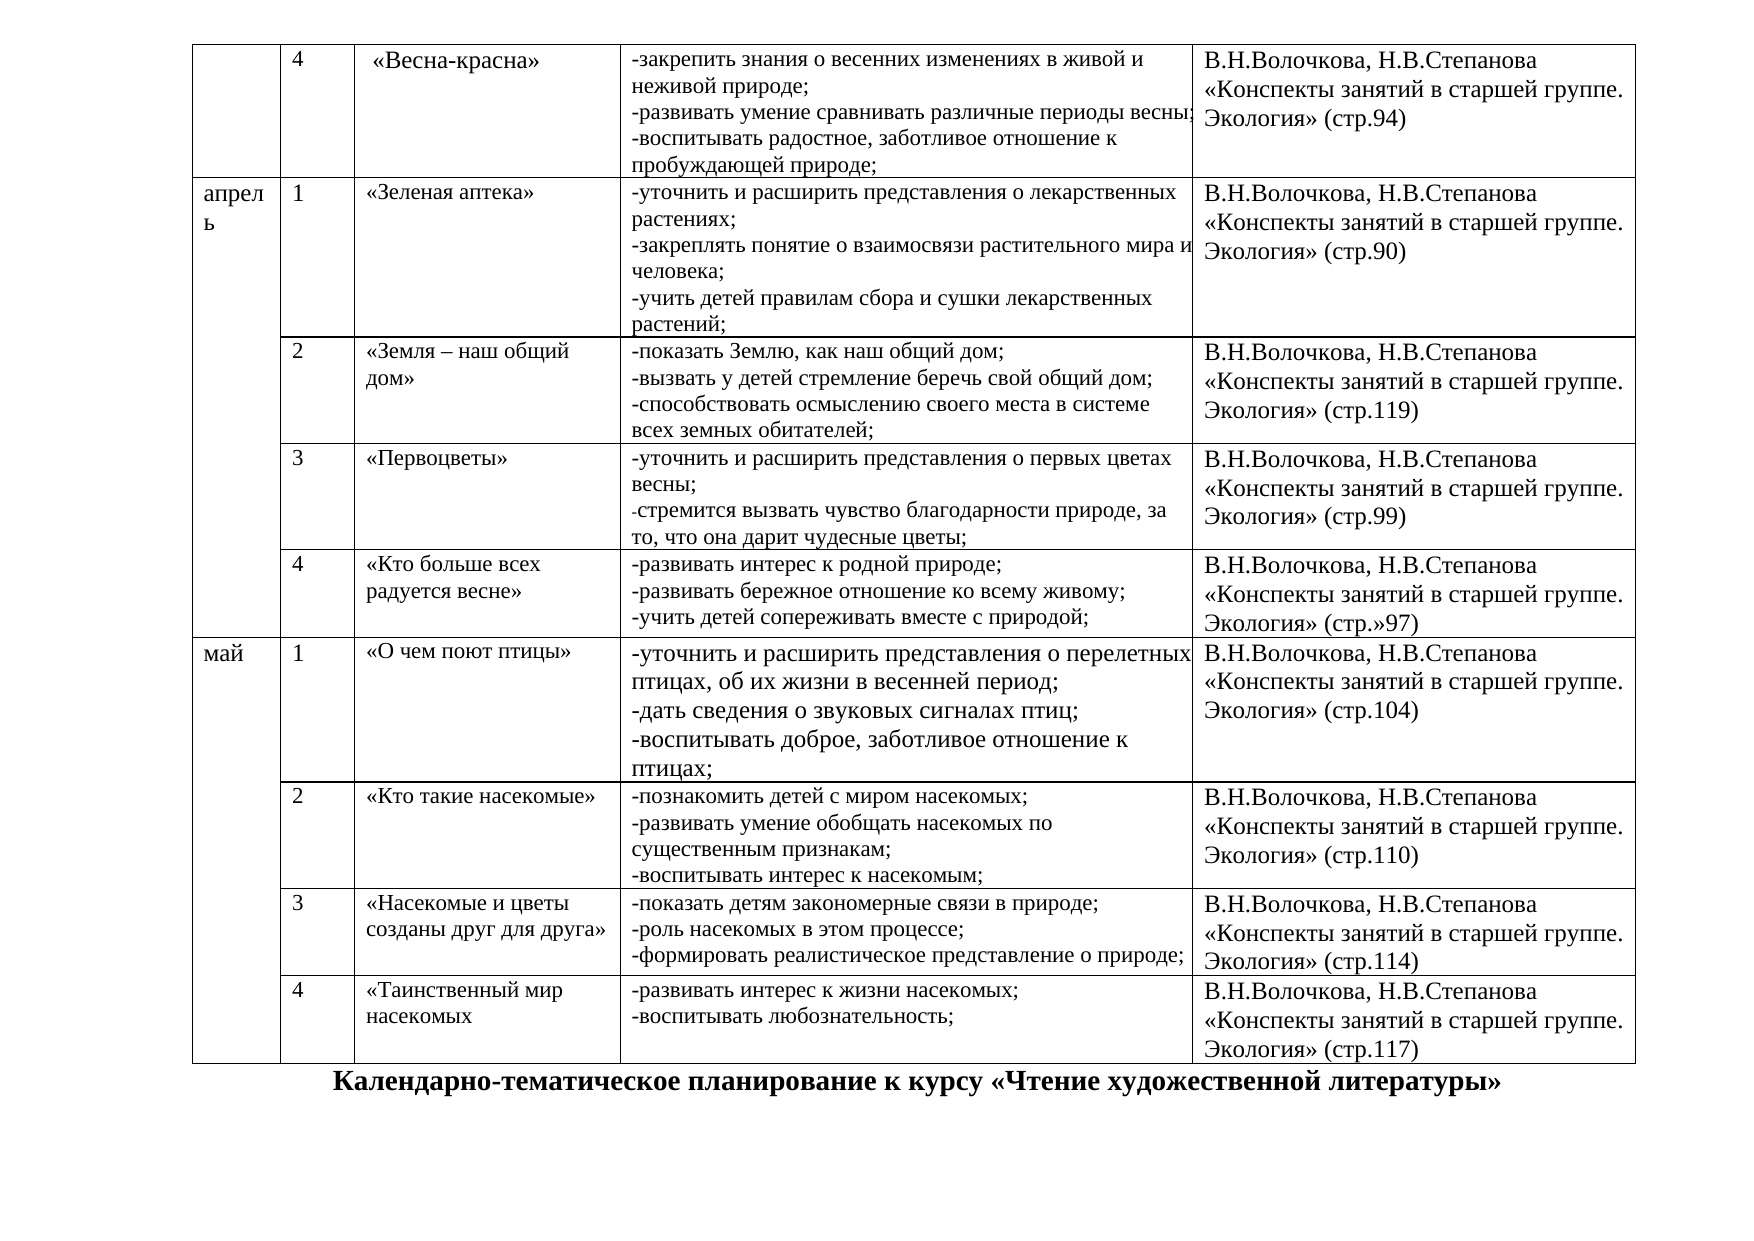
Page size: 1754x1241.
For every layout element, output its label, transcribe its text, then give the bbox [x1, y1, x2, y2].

table_cell В.Н.Волочкова, Н.В.Степанова «Конспекты занятий в старшей группе. Экология» (стр.104) [1193, 638, 1635, 781]
table_cell -уточнить и расширить представления о лекарственных растениях; -закреплять понятие о взаимосвязи растительного мира и человека; -учить детей правилам сбора и сушки лекарственных растений; [621, 178, 1192, 336]
table_cell «Кто больше всех радуется весне» [355, 550, 620, 637]
table_cell -развивать интерес к жизни насекомых; -воспитывать любознательность; [621, 976, 1192, 1062]
table_cell В.Н.Волочкова, Н.В.Степанова «Конспекты занятий в старшей группе. Экология» (стр.114) [1193, 889, 1635, 975]
table_cell В.Н.Волочкова, Н.В.Степанова «Конспекты занятий в старшей группе. Экология» (стр.99) [1193, 444, 1635, 549]
table_cell 3 [281, 444, 354, 549]
table_cell 4 [281, 976, 354, 1062]
table_cell -развивать интерес к родной природе; -развивать бережное отношение ко всему живому; -учить детей сопереживать вместе с природой; [621, 550, 1192, 637]
table_cell «Земля – наш общий дом» [355, 338, 620, 443]
text Календарно-тематическое планирование к курсу «Чтение художественной литературы» [192, 1064, 1636, 1097]
table_cell 4 [281, 550, 354, 637]
table_cell 1 [281, 178, 354, 336]
table_cell -уточнить и расширить представления о перелетных птицах, об их жизни в весенней период; -дать сведения о звуковых сигналах птиц; -воспитывать доброе, заботливое отношение к птицах; [621, 638, 1192, 781]
table_cell «Кто такие насекомые» [355, 783, 620, 888]
table_cell 1 [281, 638, 354, 781]
table_cell апрель [193, 178, 280, 637]
table_cell -познакомить детей с миром насекомых; -развивать умение обобщать насекомых по существенным признакам; -воспитывать интерес к насекомым; [621, 783, 1192, 888]
table_cell «Насекомые и цветы созданы друг для друга» [355, 889, 620, 975]
table_cell 3 [281, 889, 354, 975]
table_cell В.Н.Волочкова, Н.В.Степанова «Конспекты занятий в старшей группе. Экология» (стр.117) [1193, 976, 1635, 1062]
table_cell май [193, 638, 280, 1062]
table_cell 2 [281, 783, 354, 888]
table_cell «Зеленая аптека» [355, 178, 620, 336]
table_cell В.Н.Волочкова, Н.В.Степанова «Конспекты занятий в старшей группе. Экология» (стр.119) [1193, 338, 1635, 443]
table_cell В.Н.Волочкова, Н.В.Степанова «Конспекты занятий в старшей группе. Экология» (стр.110) [1193, 783, 1635, 888]
table_cell -уточнить и расширить представления о первых цветах весны; -стремится вызвать чувство благодарности природе, за то, что она дарит чудесные цветы; [621, 444, 1192, 549]
table_cell -показать детям закономерные связи в природе; -роль насекомых в этом процессе; -формировать реалистическое представление о природе; [621, 889, 1192, 975]
table_cell -закрепить знания о весенних изменениях в живой и неживой природе; -развивать умение сравнивать различные периоды весны; -воспитывать радостное, заботливое отношение к пробуждающей природе; [621, 45, 1192, 177]
table_cell 2 [281, 338, 354, 443]
table_cell «Весна-красна» [355, 45, 620, 177]
table_cell -показать Землю, как наш общий дом; -вызвать у детей стремление беречь свой общий дом; -способствовать осмыслению своего места в системе всех земных обитателей; [621, 338, 1192, 443]
table_cell «Первоцветы» [355, 444, 620, 549]
table_cell В.Н.Волочкова, Н.В.Степанова «Конспекты занятий в старшей группе. Экология» (стр.»97) [1193, 550, 1635, 637]
table_cell «Таинственный мир насекомых [355, 976, 620, 1062]
table_cell В.Н.Волочкова, Н.В.Степанова «Конспекты занятий в старшей группе. Экология» (стр.90) [1193, 178, 1635, 336]
table_cell 4 [281, 45, 354, 177]
table_cell В.Н.Волочкова, Н.В.Степанова «Конспекты занятий в старшей группе. Экология» (стр.94) [1193, 45, 1635, 177]
table_cell «О чем поют птицы» [355, 638, 620, 781]
